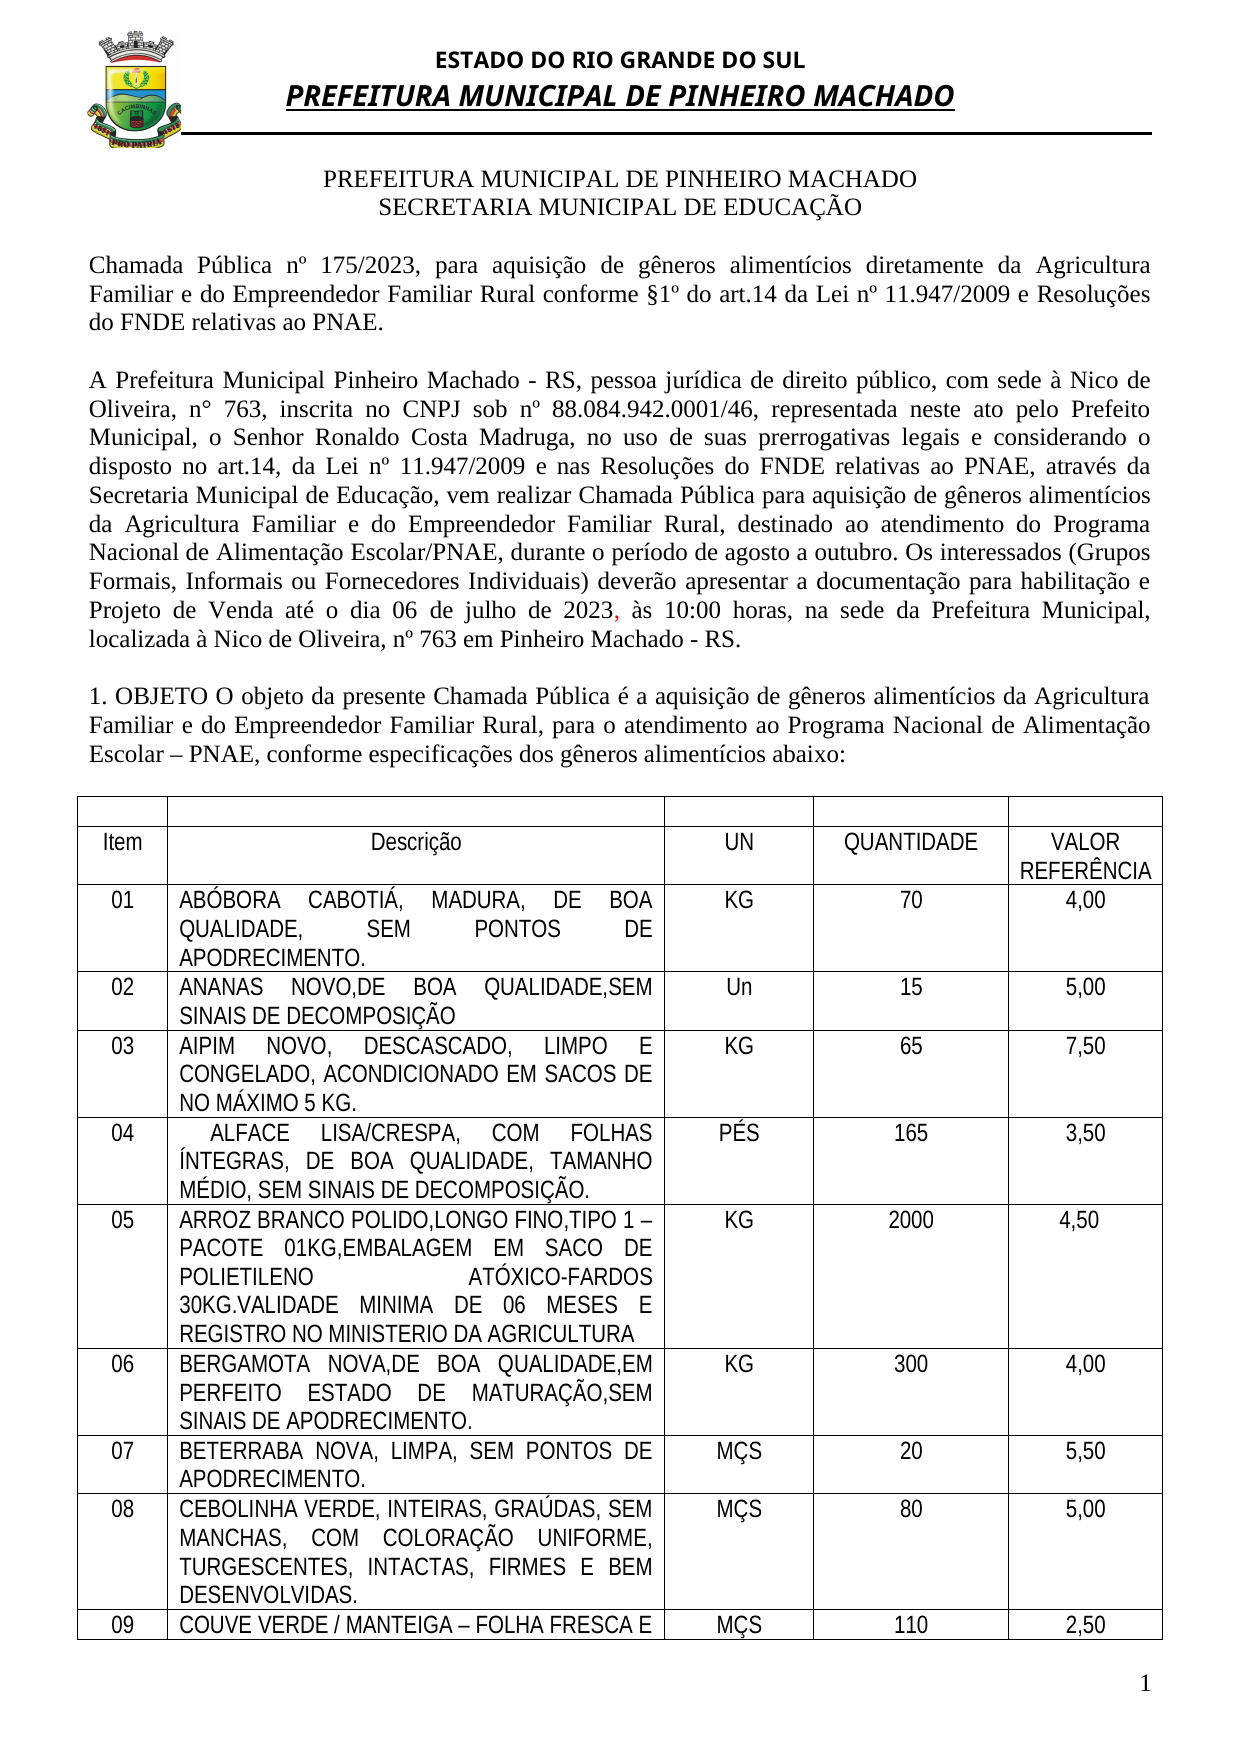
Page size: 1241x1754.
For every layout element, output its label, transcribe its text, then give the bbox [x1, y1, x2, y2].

table_cell ARROZ BRANCO POLIDO,LONGO FINO,TIPO 1 –PACOTE 01KG,EMBALAGEM EM SACO DE POLIETILENO ATÓXICO-FARDOS 30KG.VALIDADE MINIMA DE 06 MESES E REGISTRO NO MINISTERIO DA AGRICULTURA [168, 1205, 664, 1348]
table_cell KG [665, 1205, 813, 1348]
table_cell PÉS [665, 1118, 813, 1203]
table_cell 7,50 [1009, 1031, 1162, 1117]
table_cell 3,50 [1009, 1118, 1162, 1203]
table_cell 06 [78, 1349, 167, 1435]
table_cell AIPIM NOVO, DESCASCADO, LIMPO E CONGELADO, ACONDICIONADO EM SACOS DE NO MÁXIMO 5 KG. [168, 1031, 664, 1117]
table_cell 4,00 [1009, 1349, 1162, 1435]
table_cell 05 [78, 1205, 167, 1348]
table_cell MÇS [665, 1610, 813, 1638]
table_cell 70 [814, 885, 1008, 971]
text A Prefeitura Municipal Pinheiro Machado - RS, pessoa jurídica de direito público, com sede à Nico de Oliveira, n° 763, inscrita no CNPJ sob nº 88.084.942.0001/46, representada neste ato pelo Prefeito Municipal, o Senhor Ronaldo Costa Madruga, no uso de suas prerrogativas legais e considerando o disposto no art.14, da Lei nº 11.947/2009 e nas Resoluções do FNDE relativas ao PNAE, através da Secretaria Municipal de Educação, vem realizar Chamada Pública para aquisição de gêneros alimentícios da Agricultura Familiar e do Empreendedor Familiar Rural, destinado ao atendimento do Programa Nacional de Alimentação Escolar/PNAE, durante o período de agosto a outubro. Os interessados (Grupos Formais, Informais ou Fornecedores Individuais) deverão apresentar a documentação para habilitação e Projeto de Venda até o dia 06 de julho de 2023, às 10:00 horas, na sede da Prefeitura Municipal, localizada à Nico de Oliveira, nº 763 em Pinheiro Machado - RS. [89, 365, 1152, 652]
text Chamada Pública nº 175/2023, para aquisição de gêneros alimentícios diretamente da Agricultura Familiar e do Empreendedor Familiar Rural conforme §1º do art.14 da Lei nº 11.947/2009 e Resoluções do FNDE relativas ao PNAE. [89, 250, 1152, 336]
table_cell 5,50 [1009, 1436, 1162, 1493]
table_cell 07 [78, 1436, 167, 1493]
table_cell KG [665, 885, 813, 971]
table_cell 4,50 [1009, 1205, 1162, 1348]
table_cell 03 [78, 1031, 167, 1117]
table_cell 04 [78, 1118, 167, 1203]
table_cell 2,50 [1009, 1610, 1162, 1638]
table_cell 01 [78, 885, 167, 971]
table_cell 2000 [814, 1205, 1008, 1348]
table_cell 5,00 [1009, 972, 1162, 1029]
table_header [814, 797, 1008, 826]
text SECRETARIA MUNICIPAL DE EDUCAÇÃO [89, 192, 1152, 221]
table_cell UN [665, 827, 813, 884]
table_cell BETERRABA NOVA, LIMPA, SEM PONTOS DE APODRECIMENTO. [168, 1436, 664, 1493]
table_cell ANANAS NOVO,DE BOA QUALIDADE,SEM SINAIS DE DECOMPOSIÇÃO [168, 972, 664, 1029]
table_cell MÇS [665, 1494, 813, 1609]
table_header [1009, 797, 1162, 826]
table_cell CEBOLINHA VERDE, INTEIRAS, GRAÚDAS, SEM MANCHAS, COM COLORAÇÃO UNIFORME, TURGESCENTES, INTACTAS, FIRMES E BEM DESENVOLVIDAS. [168, 1494, 664, 1609]
table_cell Descrição [168, 827, 664, 884]
table_cell 08 [78, 1494, 167, 1609]
table_cell 09 [78, 1610, 167, 1638]
table_cell 15 [814, 972, 1008, 1029]
table_header [665, 797, 813, 826]
table_cell KG [665, 1349, 813, 1435]
picture [87, 31, 182, 148]
table_cell BERGAMOTA NOVA,DE BOA QUALIDADE,EM PERFEITO ESTADO DE MATURAÇÃO,SEM SINAIS DE APODRECIMENTO. [168, 1349, 664, 1435]
table_header [168, 797, 664, 826]
table_cell Item [78, 827, 167, 884]
table_cell 300 [814, 1349, 1008, 1435]
table_cell KG [665, 1031, 813, 1117]
table_cell 65 [814, 1031, 1008, 1117]
table_cell VALOR REFERÊNCIA [1009, 827, 1162, 884]
table_cell 02 [78, 972, 167, 1029]
table_cell MÇS [665, 1436, 813, 1493]
table_header [78, 797, 167, 826]
table_cell 165 [814, 1118, 1008, 1203]
text PREFEITURA MUNICIPAL DE PINHEIRO MACHADO [89, 164, 1152, 192]
table_cell 110 [814, 1610, 1008, 1638]
table_cell Un [665, 972, 813, 1029]
table_cell 20 [814, 1436, 1008, 1493]
table_cell ALFACE LISA/CRESPA, COM FOLHAS ÍNTEGRAS, DE BOA QUALIDADE, TAMANHO MÉDIO, SEM SINAIS DE DECOMPOSIÇÃO. [168, 1118, 664, 1203]
table_cell 5,00 [1009, 1494, 1162, 1609]
text 1. OBJETO O objeto da presente Chamada Pública é a aquisição de gêneros alimentícios da Agricultura Familiar e do Empreendedor Familiar Rural, para o atendimento ao Programa Nacional de Alimentação Escolar – PNAE, conforme especificações dos gêneros alimentícios abaixo: [89, 681, 1152, 767]
table_cell QUANTIDADE [814, 827, 1008, 884]
table_cell 80 [814, 1494, 1008, 1609]
table_cell ABÓBORA CABOTIÁ, MADURA, DE BOA QUALIDADE, SEM PONTOS DE APODRECIMENTO. [168, 885, 664, 971]
table_cell 4,00 [1009, 885, 1162, 971]
